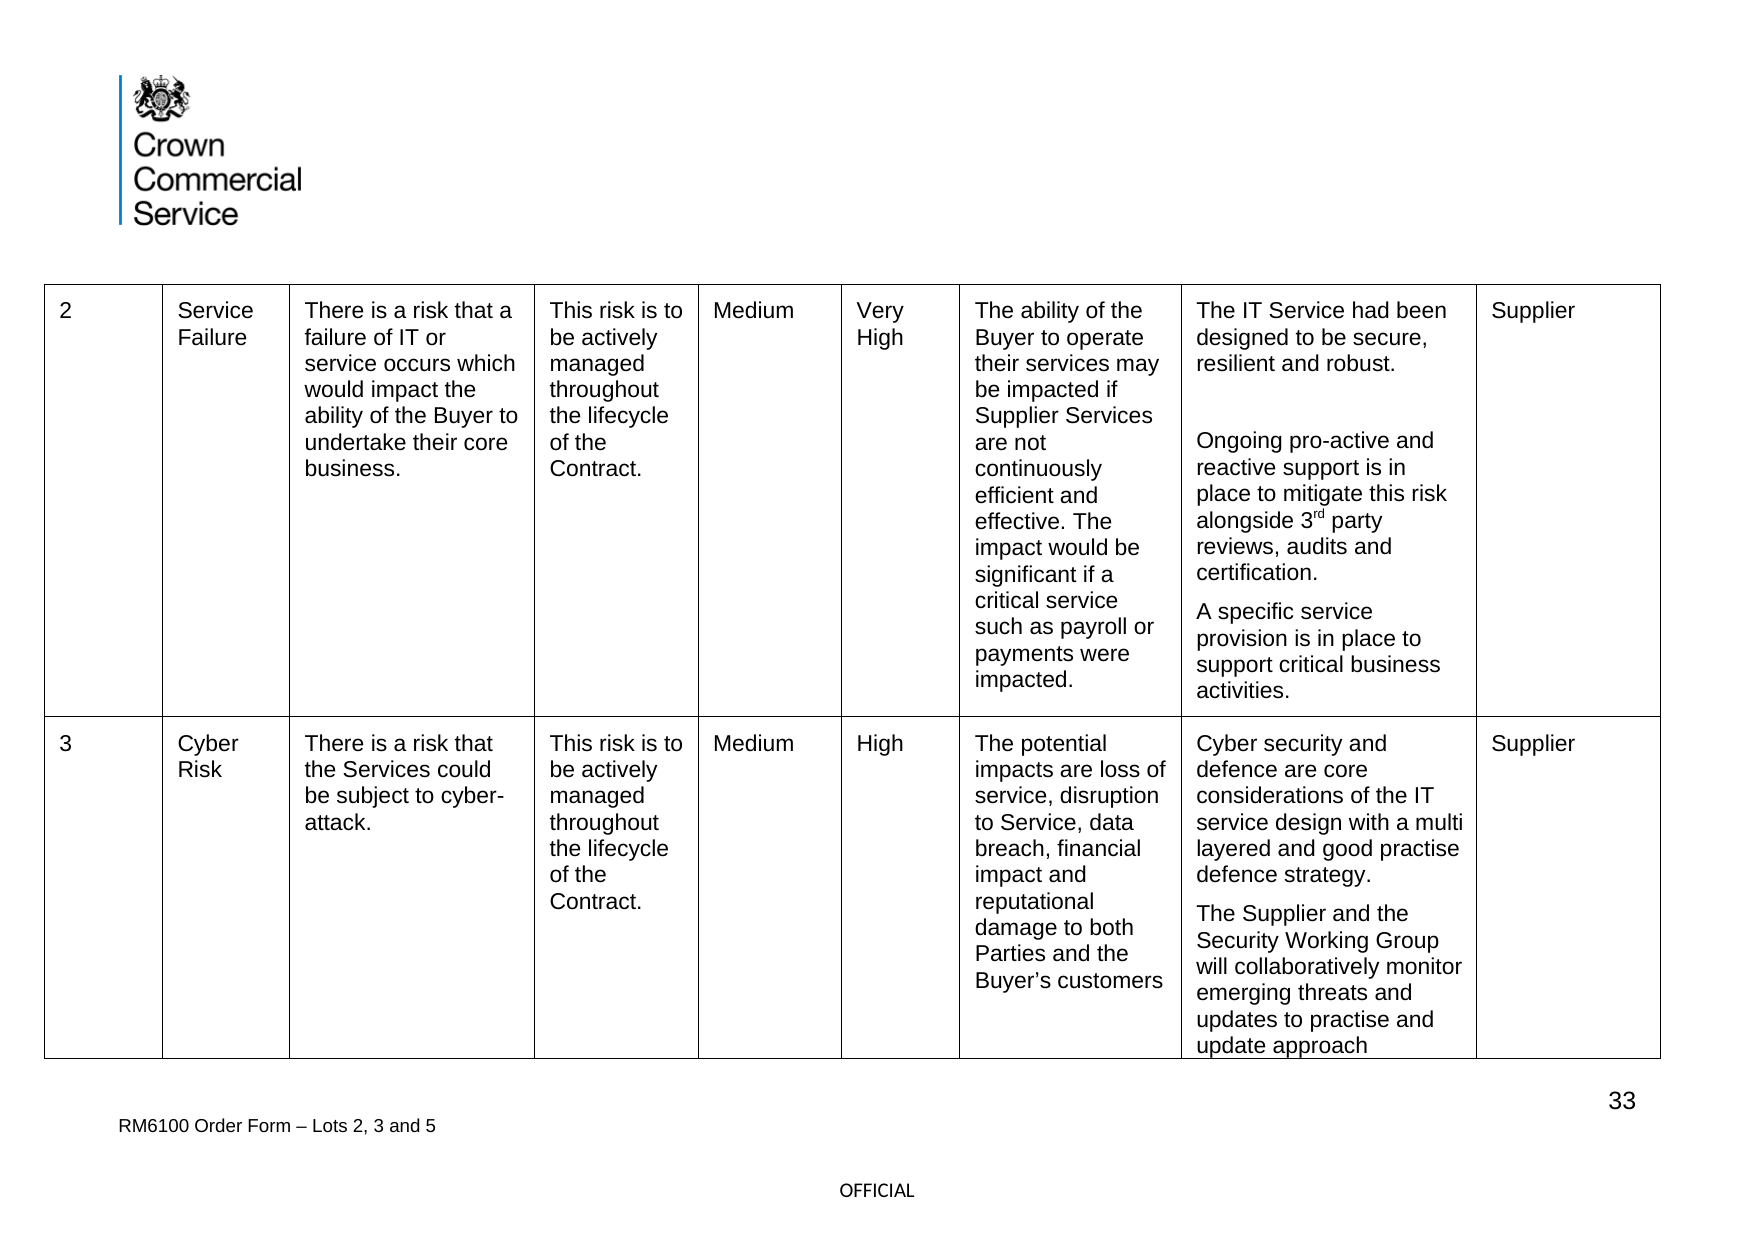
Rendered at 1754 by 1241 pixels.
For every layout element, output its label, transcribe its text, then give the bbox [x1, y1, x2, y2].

table_cell Medium [699, 285, 841, 716]
table_cell Cyber Risk [163, 717, 289, 1058]
picture [118, 75, 302, 226]
table_cell There is a risk that the Services could be subject to cyber-attack. [290, 717, 534, 1058]
table_cell 3 [45, 717, 162, 1058]
table_cell This risk is to be actively managed throughout the lifecycle of the Contract. [535, 717, 698, 1058]
table_cell Very High [842, 285, 959, 716]
table_cell The IT Service had been designed to be secure, resilient and robust. Ongoing pro-active and reactive support is in place to mitigate this risk alongside 3rd party reviews, audits and certification. A specific service provision is in place to support critical business activities. [1182, 285, 1476, 716]
table_cell The ability of the Buyer to operate their services may be impacted if Supplier Services are not continuously efficient and effective. The impact would be significant if a critical service such as payroll or payments were impacted. [960, 285, 1181, 716]
table_cell Supplier [1477, 717, 1660, 1058]
table_cell Service Failure [163, 285, 289, 716]
table_cell This risk is to be actively managed throughout the lifecycle of the Contract. [535, 285, 698, 716]
table_cell Medium [699, 717, 841, 1058]
table_cell Supplier [1477, 285, 1660, 716]
table_cell High [842, 717, 959, 1058]
table_cell 2 [45, 285, 162, 716]
table_cell There is a risk that a failure of IT or service occurs which would impact the ability of the Buyer to undertake their core business. [290, 285, 534, 716]
